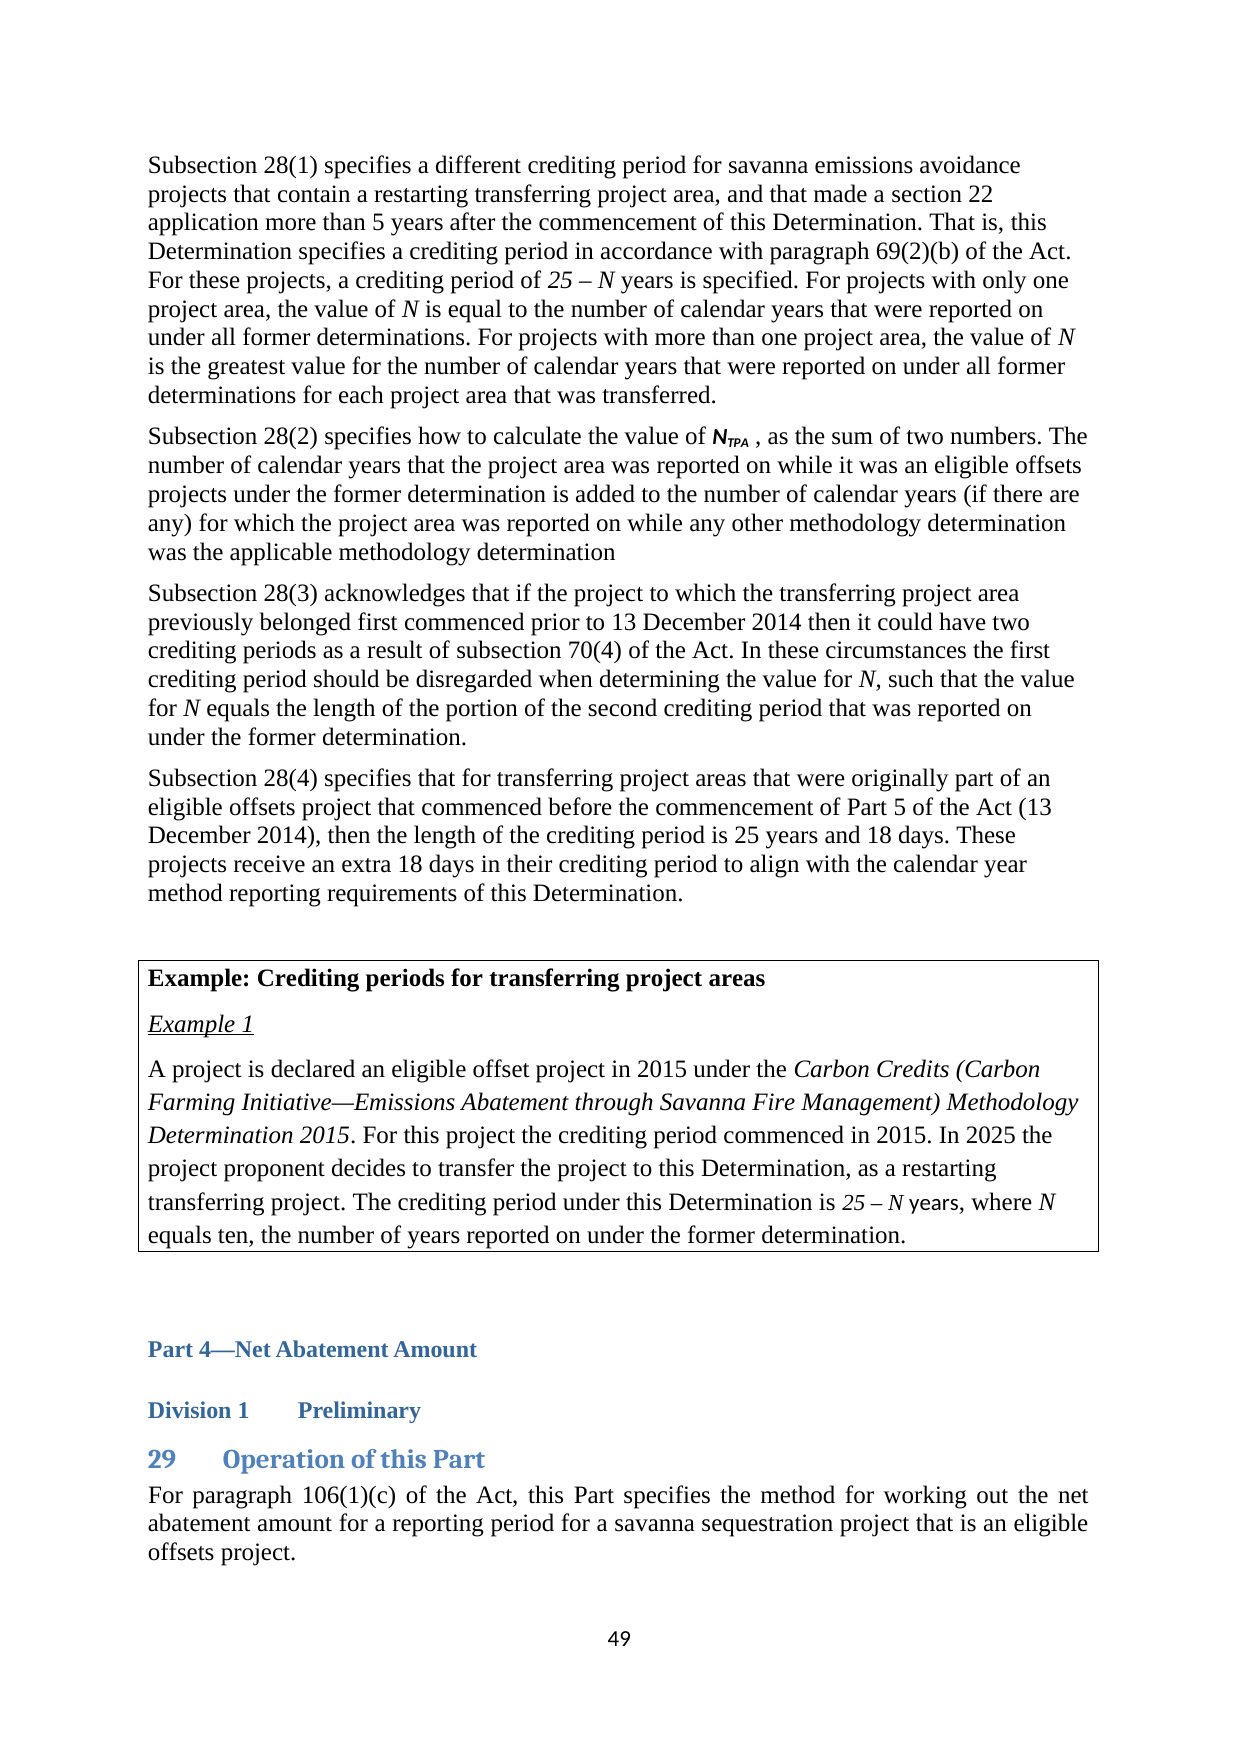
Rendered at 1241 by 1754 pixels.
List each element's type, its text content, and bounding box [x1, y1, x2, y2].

text Example: Crediting periods for transferring project areas [139, 961, 1098, 992]
text Subsection 28(2) specifies how to calculate the value of NTPA , as the sum of two numbers. The number of calendar years that the project area was reported on while it was an eligible offsets projects under the former determination is added to the number of calendar years (if there are any) for which the project area was reported on while any other methodology determination was the applicable methodology determination [148, 421, 1090, 565]
text For paragraph 106(1)(c) of the Act, this Part specifies the method for working out the net abatement amount for a reporting period for a savanna sequestration project that is an eligible offsets project. [148, 1480, 1090, 1566]
subtitle Division 1 Preliminary [148, 1396, 1090, 1423]
subtitle 29 Operation of this Part [148, 1444, 1090, 1475]
text Subsection 28(3) acknowledges that if the project to which the transferring project area previously belonged first commenced prior to 13 December 2014 then it could have two crediting periods as a result of subsection 70(4) of the Act. In these circumstances the first crediting period should be disregarded when determining the value for N, such that the value for N equals the length of the portion of the second crediting period that was reported on under the former determination. [148, 578, 1090, 750]
text Subsection 28(1) specifies a different crediting period for savanna emissions avoidance projects that contain a restarting transferring project area, and that made a section 22 application more than 5 years after the commencement of this Determination. That is, this Determination specifies a crediting period in accordance with paragraph 69(2)(b) of the Act. For these projects, a crediting period of 25 – N years is specified. For projects with only one project area, the value of N is equal to the number of calendar years that were reported on under all former determinations. For projects with more than one project area, the value of N is the greatest value for the number of calendar years that were reported on under all former determinations for each project area that was transferred. [148, 150, 1090, 409]
text Subsection 28(4) specifies that for transferring project areas that were originally part of an eligible offsets project that commenced before the commencement of Part 5 of the Act (13 December 2014), then the length of the crediting period is 25 years and 18 days. These projects receive an extra 18 days in their crediting period to align with the calendar year method reporting requirements of this Determination. [148, 763, 1090, 907]
text A project is declared an eligible offset project in 2015 under the Carbon Credits (Carbon Farming Initiative—Emissions Abatement through Savanna Fire Management) Methodology Determination 2015. For this project the crediting period commenced in 2015. In 2025 the project proponent decides to transfer the project to this Determination, as a restarting transferring project. The crediting period under this Determination is 25 – N years, where N equals ten, the number of years reported on under the former determination. [139, 1051, 1098, 1251]
text Example 1 [139, 1006, 1098, 1038]
subtitle Part 4—Net Abatement Amount [148, 1335, 1090, 1362]
